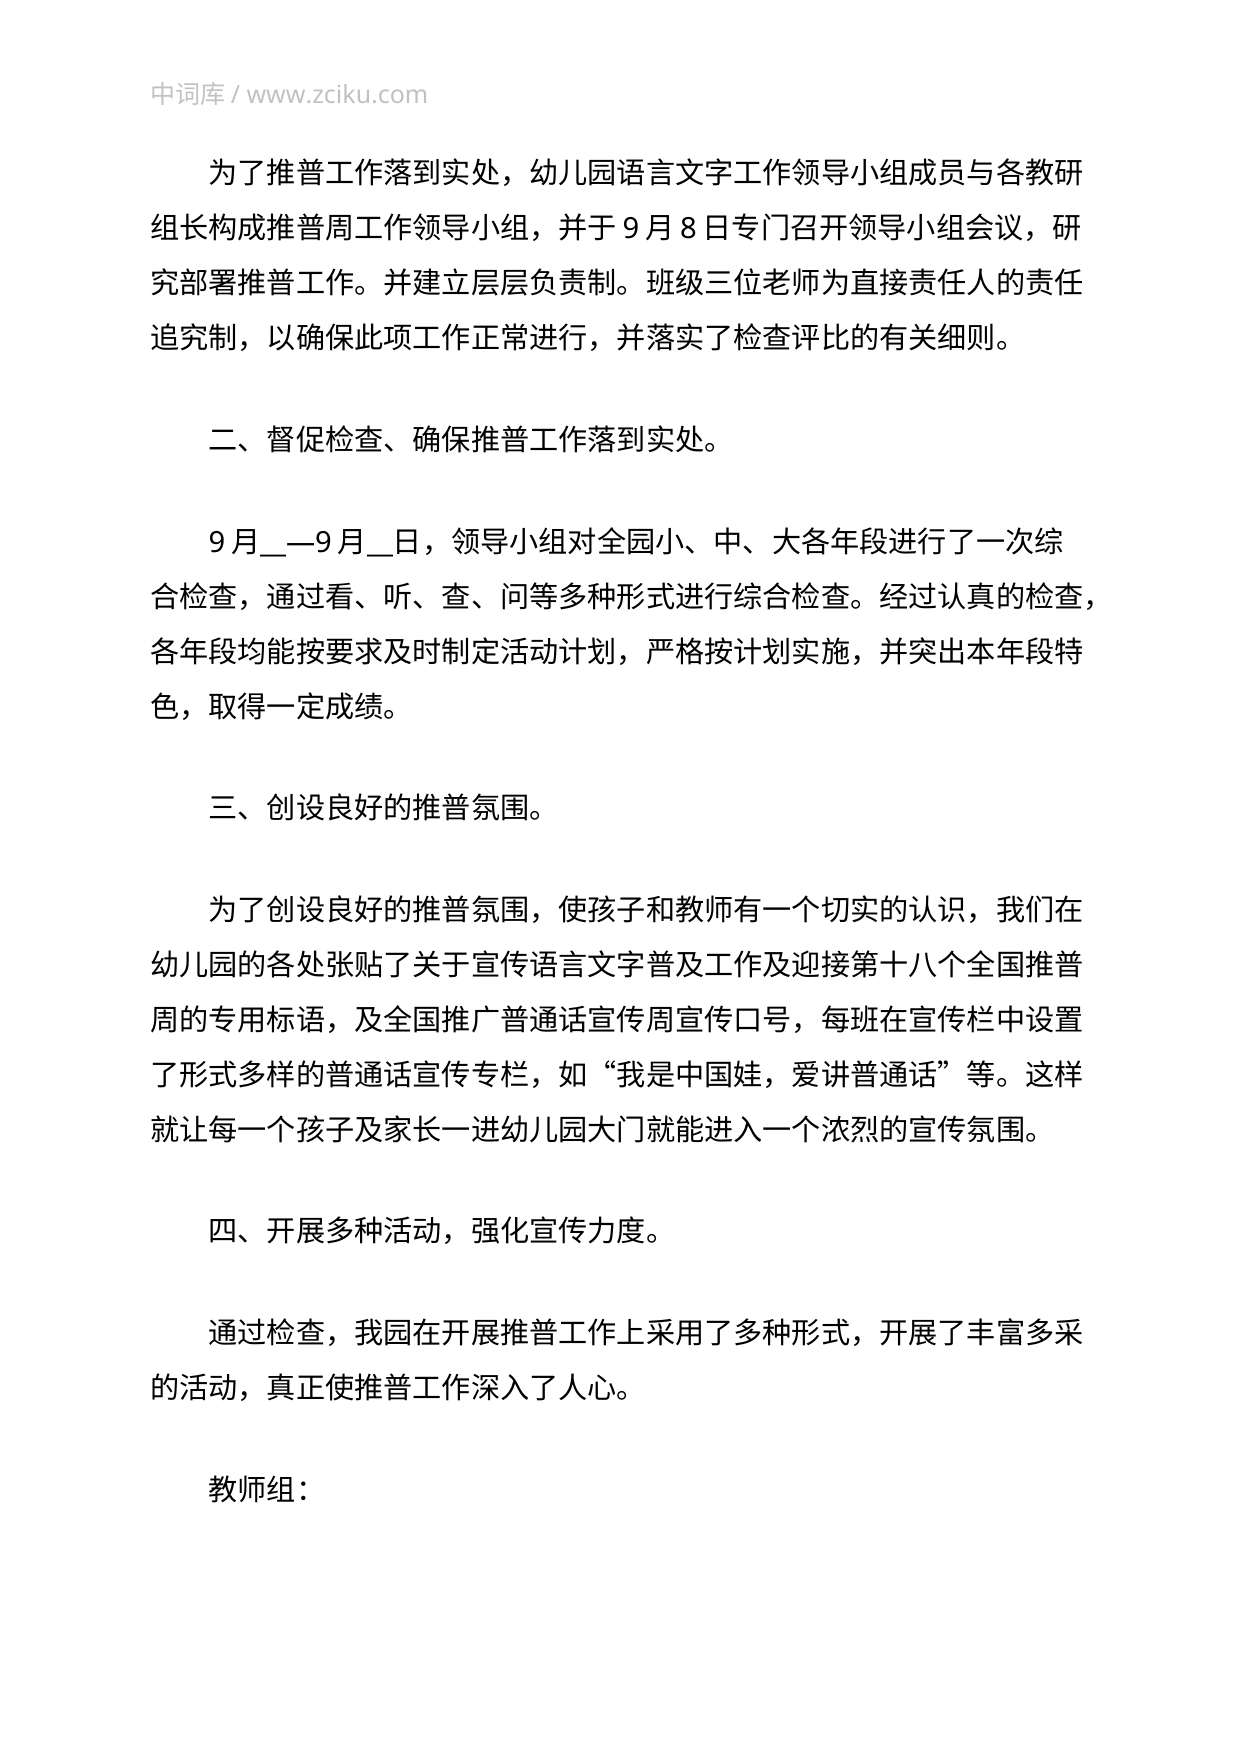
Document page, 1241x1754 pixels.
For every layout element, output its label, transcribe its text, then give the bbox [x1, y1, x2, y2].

text 通过检查，我园在开展推普工作上采用了多种形式，开展了丰富多采的活动，真正使推普工作深入了人心。 [150, 1310, 1090, 1407]
text 三、创设良好的推普氛围。 [150, 785, 1090, 827]
text 四、开展多种活动，强化宣传力度。 [150, 1208, 1090, 1250]
text 为了推普工作落到实处，幼儿园语言文字工作领导小组成员与各教研组长构成推普周工作领导小组，并于9月8日专门召开领导小组会议，研究部署推普工作。并建立层层负责制。班级三位老师为直接责任人的责任追究制，以确保此项工作正常进行，并落实了检查评比的有关细则。 [150, 150, 1090, 357]
text 教师组： [150, 1466, 1090, 1509]
text 9月__—9月__日，领导小组对全园小、中、大各年段进行了一次综合检查，通过看、听、查、问等多种形式进行综合检查。经过认真的检查，各年段均能按要求及时制定活动计划，严格按计划实施，并突出本年段特色，取得一定成绩。 [150, 518, 1090, 725]
text 为了创设良好的推普氛围，使孩子和教师有一个切实的认识，我们在幼儿园的各处张贴了关于宣传语言文字普及工作及迎接第十八个全国推普周的专用标语，及全国推广普通话宣传周宣传口号，每班在宣传栏中设置了形式多样的普通话宣传专栏，如“我是中国娃，爱讲普通话”等。这样就让每一个孩子及家长一进幼儿园大门就能进入一个浓烈的宣传氛围。 [150, 887, 1090, 1148]
text 二、督促检查、确保推普工作落到实处。 [150, 417, 1090, 459]
